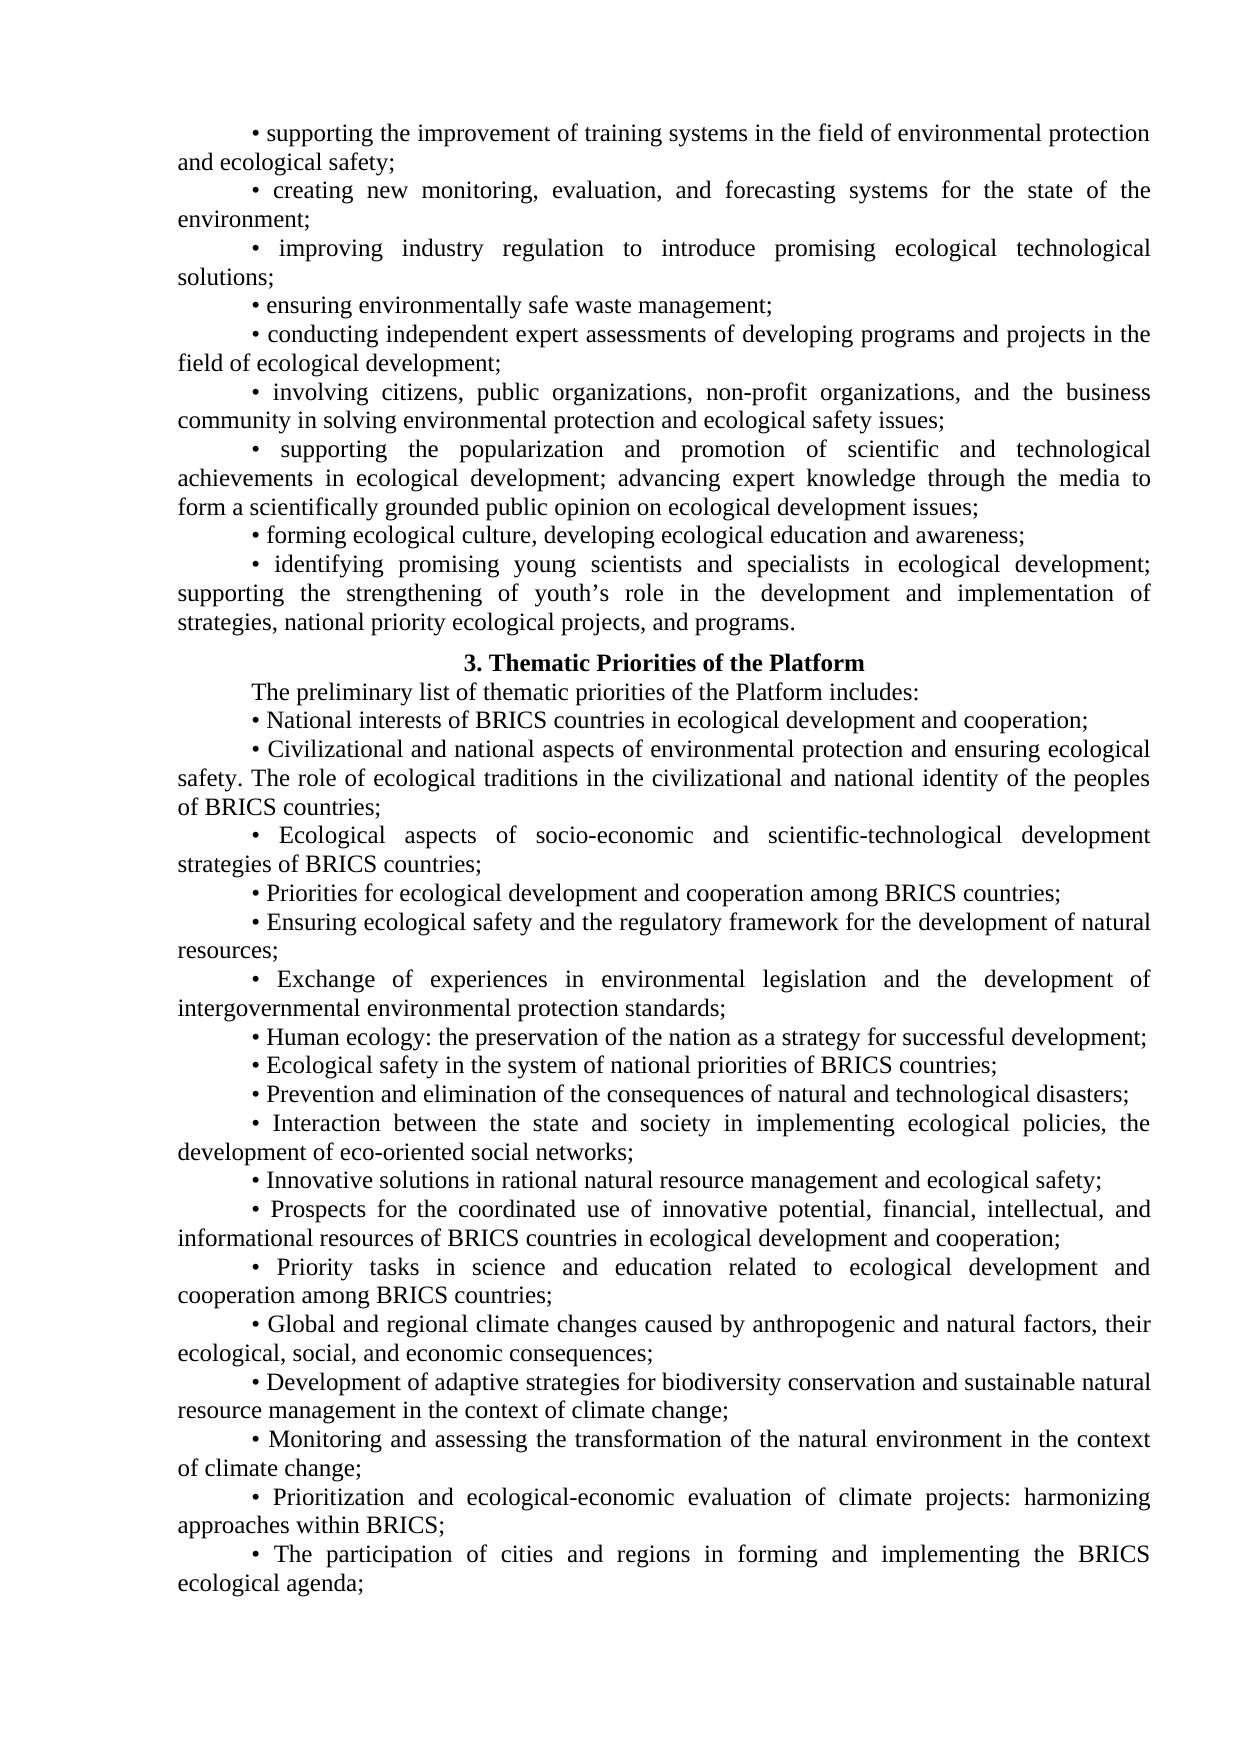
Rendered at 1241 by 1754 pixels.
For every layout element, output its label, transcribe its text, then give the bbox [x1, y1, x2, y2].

text 3. Thematic Priorities of the Platform [177, 648, 1152, 677]
text • Priorities for ecological development and cooperation among BRICS countries; [177, 878, 1152, 907]
text • National interests of BRICS countries in ecological development and cooperation; [177, 706, 1152, 734]
text • Innovative solutions in rational natural resource management and ecological safety; [177, 1166, 1152, 1194]
text • Interaction between the state and society in implementing ecological policies, the development of eco-oriented social networks; [177, 1108, 1152, 1166]
text The preliminary list of thematic priorities of the Platform includes: [177, 677, 1152, 706]
text • Ensuring ecological safety and the regulatory framework for the development of natural resources; [177, 907, 1152, 964]
text • Ecological aspects of socio-economic and scientific-technological development strategies of BRICS countries; [177, 821, 1152, 878]
text • Development of adaptive strategies for biodiversity conservation and sustainable natural resource management in the context of climate change; [177, 1367, 1152, 1424]
text • creating new monitoring, evaluation, and forecasting systems for the state of the environment; [177, 176, 1152, 233]
text • involving citizens, public organizations, non-profit organizations, and the business community in solving environmental protection and ecological safety issues; [177, 377, 1152, 434]
text • supporting the improvement of training systems in the field of environmental protection and ecological safety; [177, 118, 1152, 176]
text • ensuring environmentally safe waste management; [177, 291, 1152, 319]
text • identifying promising young scientists and specialists in ecological development; supporting the strengthening of youth’s role in the development and implementation of strategies, national priority ecological projects, and programs. [177, 549, 1152, 636]
text • improving industry regulation to introduce promising ecological technological solutions; [177, 233, 1152, 291]
text • Ecological safety in the system of national priorities of BRICS countries; [177, 1051, 1152, 1079]
text • The participation of cities and regions in forming and implementing the BRICS ecological agenda; [177, 1539, 1152, 1597]
text • Priority tasks in science and education related to ecological development and cooperation among BRICS countries; [177, 1252, 1152, 1309]
text • Prospects for the coordinated use of innovative potential, financial, intellectual, and informational resources of BRICS countries in ecological development and cooperation; [177, 1194, 1152, 1252]
text • Prioritization and ecological-economic evaluation of climate projects: harmonizing approaches within BRICS; [177, 1482, 1152, 1539]
text • Global and regional climate changes caused by anthropogenic and natural factors, their ecological, social, and economic consequences; [177, 1309, 1152, 1367]
text • Human ecology: the preservation of the nation as a strategy for successful development; [177, 1022, 1152, 1051]
text • Monitoring and assessing the transformation of the natural environment in the context of climate change; [177, 1424, 1152, 1482]
text • supporting the popularization and promotion of scientific and technological achievements in ecological development; advancing expert knowledge through the media to form a scientifically grounded public opinion on ecological development issues; [177, 434, 1152, 521]
text • conducting independent expert assessments of developing programs and projects in the field of ecological development; [177, 319, 1152, 377]
text • Civilizational and national aspects of environmental protection and ensuring ecological safety. The role of ecological traditions in the civilizational and national identity of the peoples of BRICS countries; [177, 734, 1152, 821]
text • Exchange of experiences in environmental legislation and the development of intergovernmental environmental protection standards; [177, 964, 1152, 1022]
text • Prevention and elimination of the consequences of natural and technological disasters; [177, 1079, 1152, 1108]
text • forming ecological culture, developing ecological education and awareness; [177, 521, 1152, 549]
